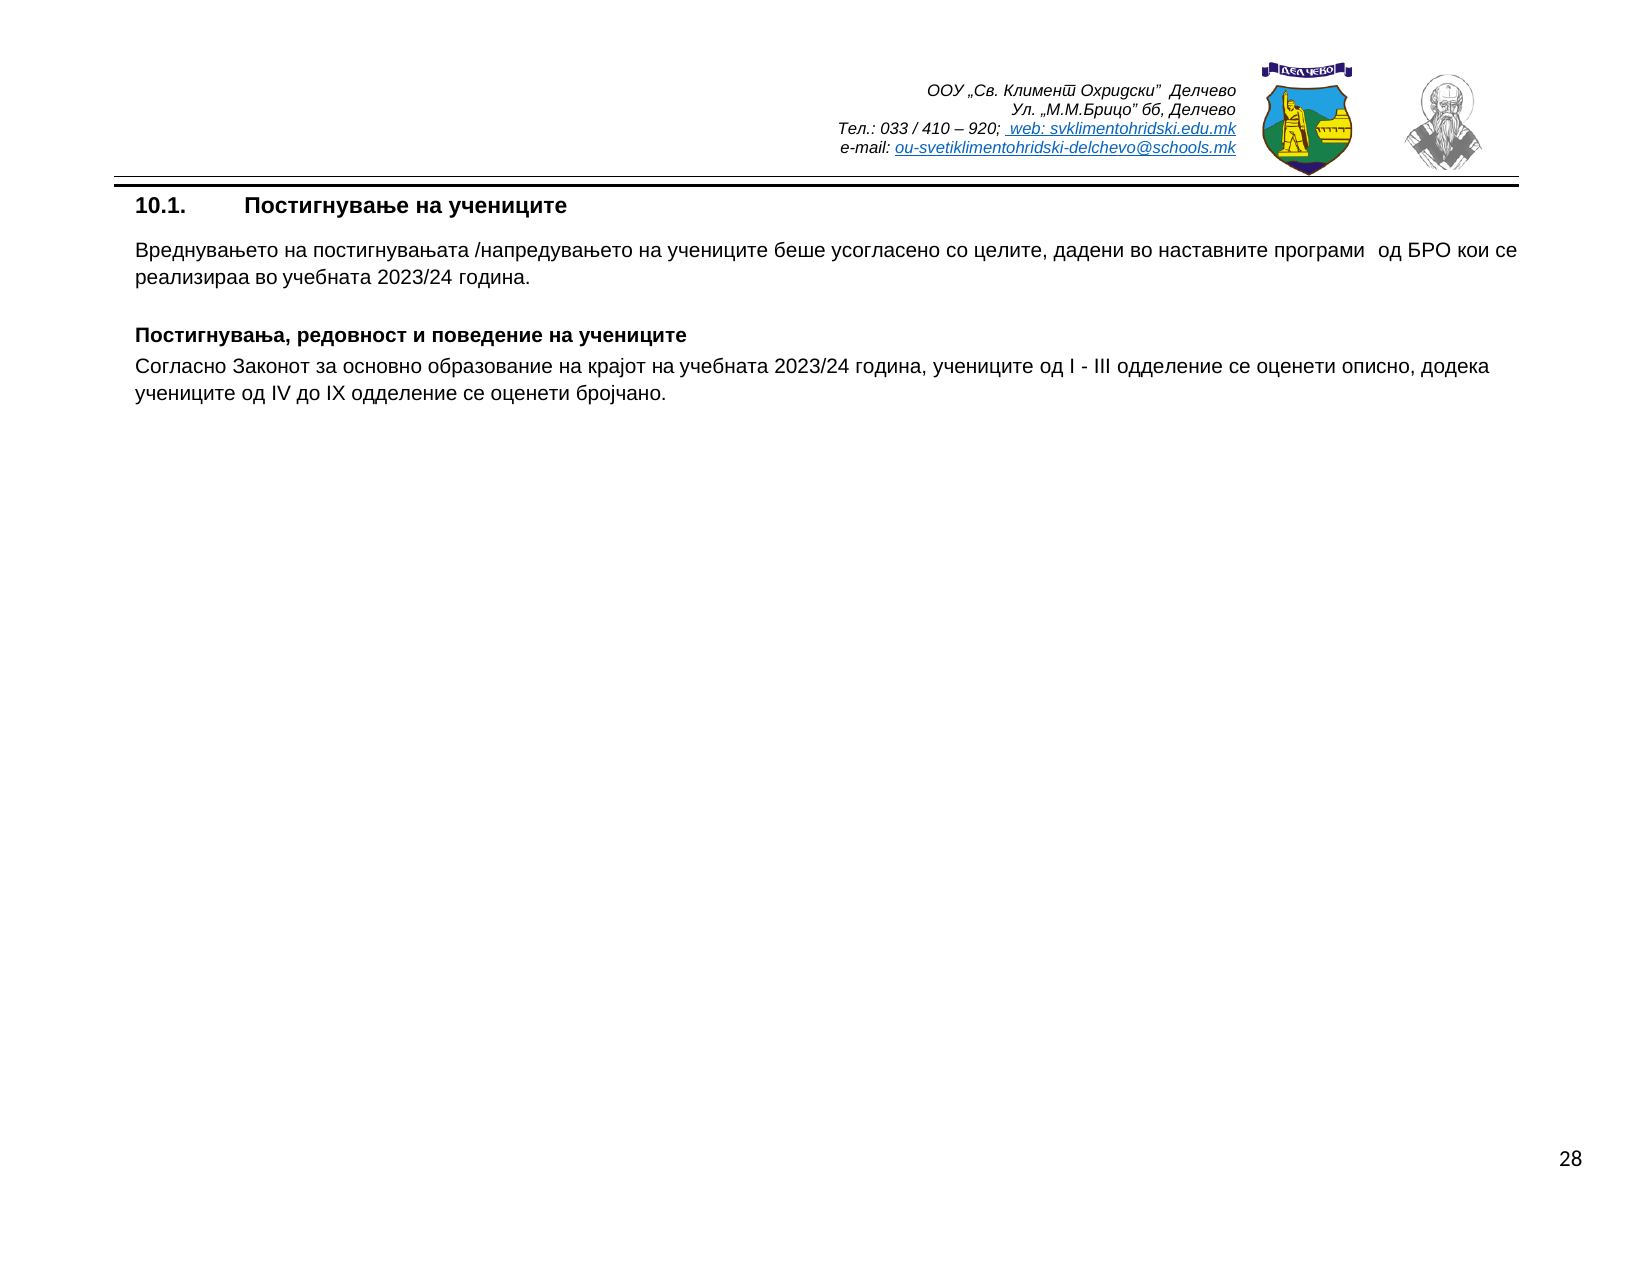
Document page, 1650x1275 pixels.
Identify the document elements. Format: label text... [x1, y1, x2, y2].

subtitle Постигнувања, редовност и поведение на учениците [135, 323, 1523, 347]
subtitle Постигнување на учениците [135, 192, 1523, 218]
picture [1393, 67, 1489, 170]
text Вреднувањето на постигнувањата /напредувањето на учениците беше усогласено со целите, дадени во наставните програми од БРО кои се реализираа во учебната 2023/24 година. [135, 237, 1523, 289]
picture [1260, 61, 1353, 176]
text Согласно Законот за основно образование на крајот на учебната 2023/24 година, учениците од I - III одделение се оценети описно, додека учениците од IV до IX одделение се оценети бројчано. [135, 353, 1523, 405]
